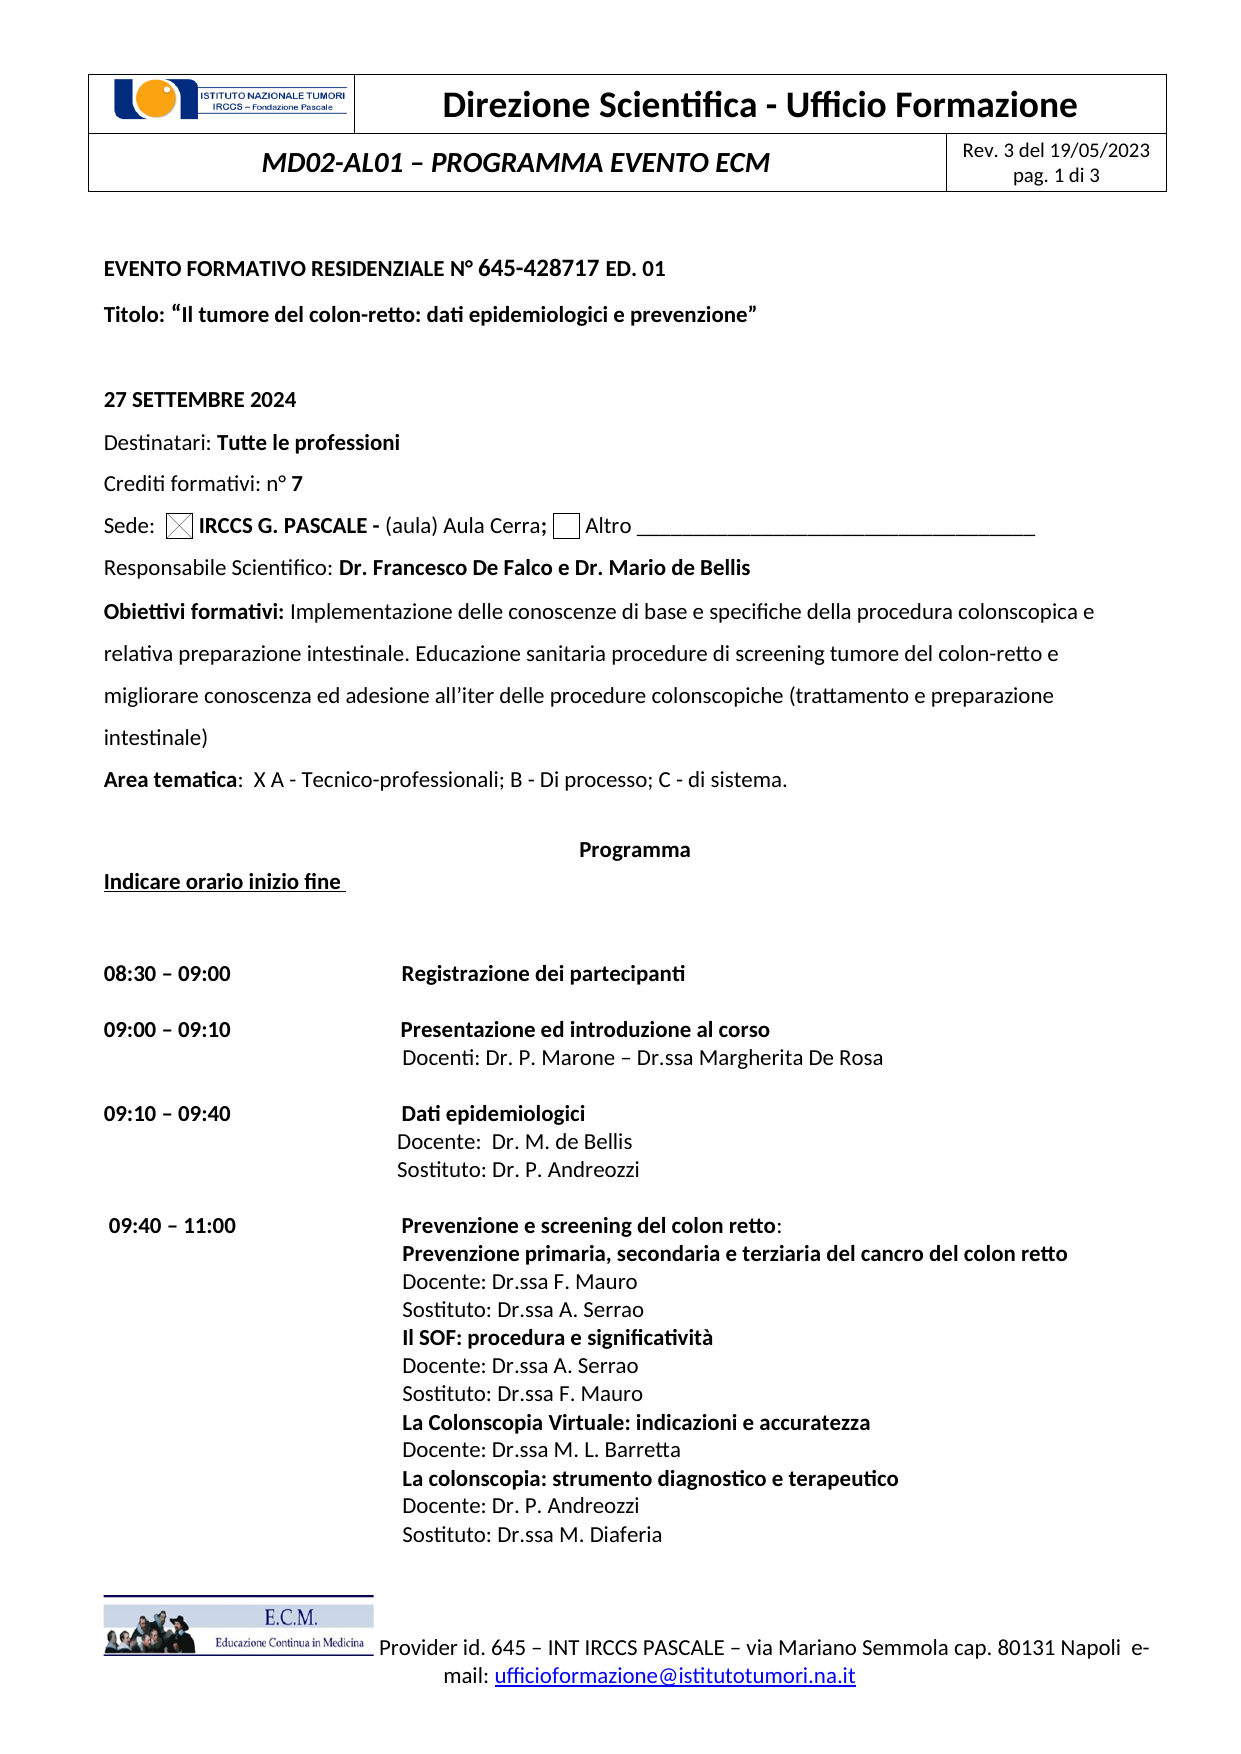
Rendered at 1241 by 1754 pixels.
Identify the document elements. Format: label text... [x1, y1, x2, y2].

text 09:10 – 09:40 Dati epidemiologici [103, 1099, 1152, 1127]
text La Colonscopia Virtuale: indicazioni e accuratezza [103, 1408, 1152, 1436]
text Crediti formativi: n° 7 [103, 469, 1152, 498]
text 08:30 – 09:00 Registrazione dei partecipanti [103, 959, 1152, 987]
text Obiettivi formativi: Implementazione delle conoscenze di base e specifiche della procedura colonscopica e relativa preparazione intestinale. Educazione sanitaria procedure di screening tumore del colon-retto e migliorare conoscenza ed adesione all’iter delle procedure colonscopiche (trattamento e preparazione intestinale) [103, 597, 1152, 751]
text Area tematica: X A - Tecnico-professionali; B - Di processo; C - di sistema. [103, 765, 1152, 793]
picture [114, 79, 354, 120]
text Indicare orario inizio fine [103, 867, 1152, 895]
text Sostituto: Dr.ssa A. Serrao [103, 1296, 1152, 1323]
text Destinatari: Tutte le professioni [103, 428, 1152, 456]
text Prevenzione primaria, secondaria e terziaria del cancro del colon retto [103, 1239, 1152, 1267]
text Sostituto: Dr.ssa M. Diaferia [103, 1520, 1152, 1548]
text 27 SETTEMBRE 2024 [103, 386, 1152, 414]
text La colonscopia: strumento diagnostico e terapeutico [103, 1464, 1152, 1492]
picture [103, 1595, 374, 1656]
text Sostituto: Dr. P. Andreozzi [103, 1155, 1152, 1183]
text Il SOF: procedura e significatività [103, 1323, 1152, 1352]
text Docente: Dr. P. Andreozzi [103, 1492, 1152, 1520]
text 09:00 – 09:10 Presentazione ed introduzione al corso [103, 1015, 1152, 1043]
text Docenti: Dr. P. Marone – Dr.ssa Margherita De Rosa [103, 1043, 1152, 1071]
text Responsabile Scientifico: Dr. Francesco De Falco e Dr. Mario de Bellis [103, 553, 1152, 582]
text Docente: Dr.ssa F. Mauro [103, 1267, 1152, 1296]
text Sede: IRCCS G. PASCALE - (aula) Aula Cerra; Altro ___________________________________ [193, 512, 1152, 539]
text Docente: Dr.ssa M. L. Barretta [103, 1436, 1152, 1464]
text Programma [118, 835, 1152, 863]
text Docente: Dr. M. de Bellis [103, 1127, 1152, 1155]
text Docente: Dr.ssa A. Serrao [103, 1352, 1152, 1379]
text Sostituto: Dr.ssa F. Mauro [103, 1379, 1152, 1408]
text EVENTO FORMATIVO RESIDENZIALE N° 645-428717 ED. 01 [103, 252, 1152, 283]
text Titolo: “Il tumore del colon-retto: dati epidemiologici e prevenzione” [103, 298, 1152, 328]
text 09:40 – 11:00 Prevenzione e screening del colon retto: [103, 1211, 1152, 1239]
